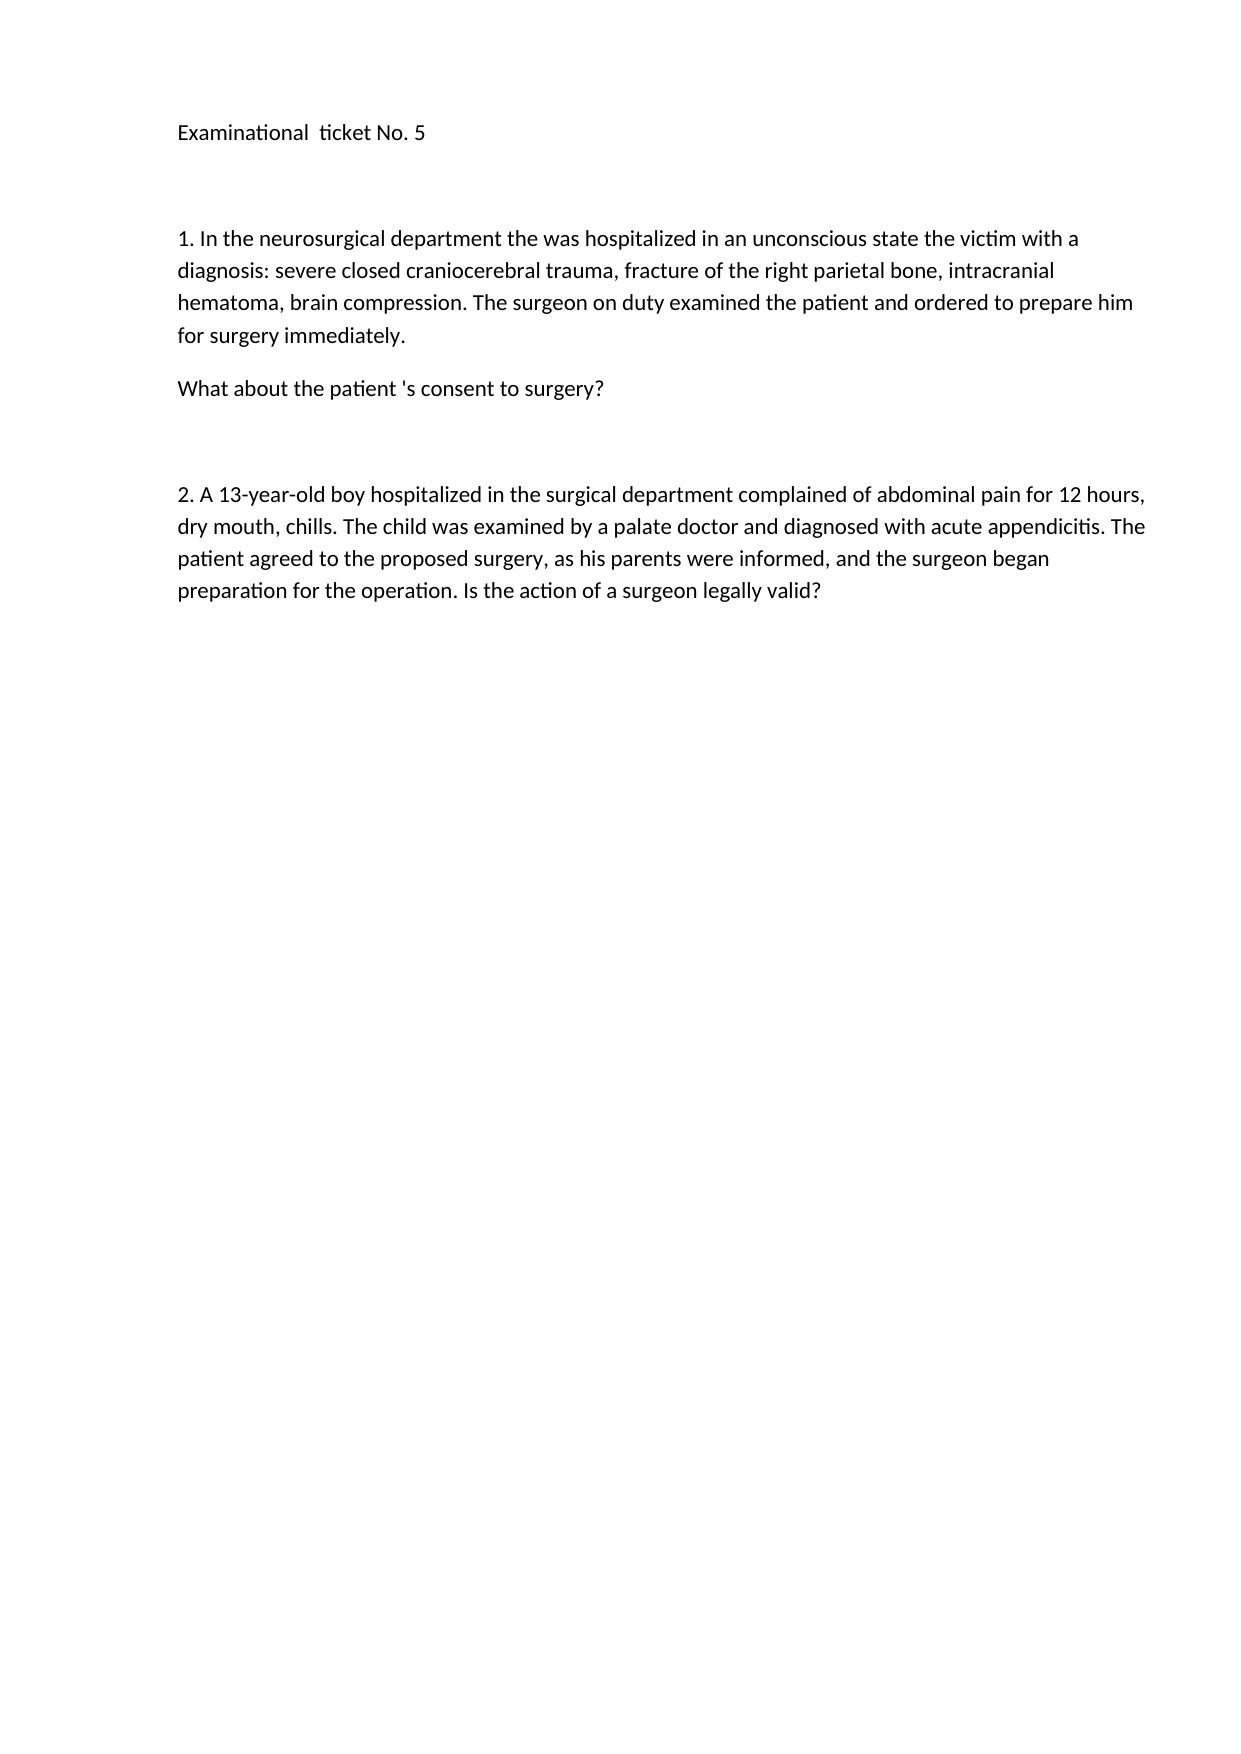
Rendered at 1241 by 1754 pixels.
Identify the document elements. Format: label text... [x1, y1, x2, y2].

text 1. In the neurosurgical department the was hospitalized in an unconscious state the victim with a diagnosis: severe closed craniocerebral trauma, fracture of the right parietal bone, intracranial hematoma, brain compression. The surgeon on duty examined the patient and ordered to prepare him for surgery immediately. [177, 224, 1152, 349]
text What about the patient 's consent to surgery? [177, 374, 1152, 402]
text 2. A 13-year-old boy hospitalized in the surgical department complained of abdominal pain for 12 hours, dry mouth, chills. The child was examined by a palate doctor and diagnosed with acute appendicitis. The patient agreed to the proposed surgery, as his parents were informed, and the surgeon began preparation for the operation. Is the action of a surgeon legally valid? [177, 480, 1152, 604]
text Examinational ticket No. 5 [177, 118, 1152, 146]
